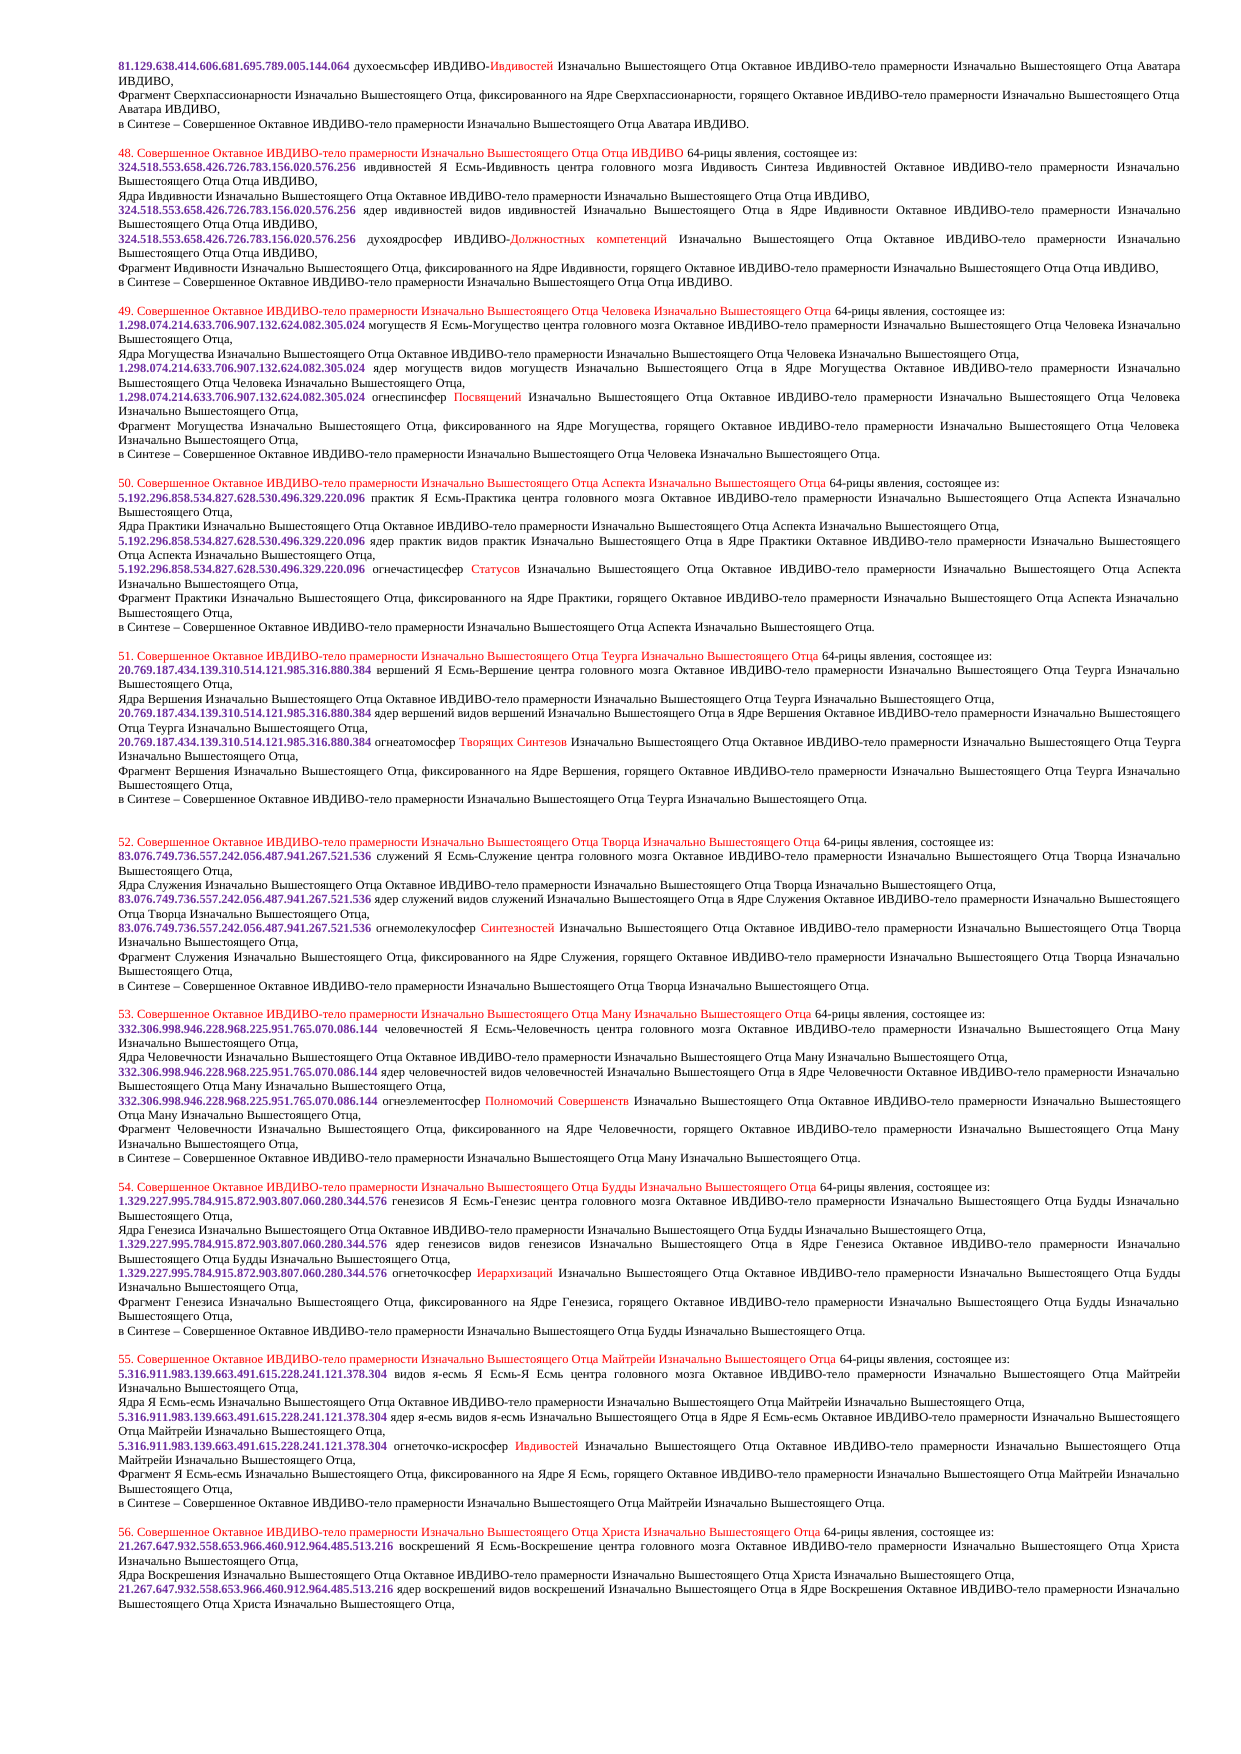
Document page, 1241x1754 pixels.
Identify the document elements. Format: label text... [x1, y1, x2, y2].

text 1.329.227.995.784.915.872.903.807.060.280.344.576 ядер генезисов видов генезисов Изначально Вышестоящего Отца в Ядре Генезиса Октавное ИВДИВО-тело прамерности Изначально Вышестоящего Отца Будды Изначально Вышестоящего Отца, [118, 1237, 1181, 1266]
text 21.267.647.932.558.653.966.460.912.964.485.513.216 воскрешений Я Есмь-Воскрешение центра головного мозга Октавное ИВДИВО-тело прамерности Изначально Вышестоящего Отца Христа Изначально Вышестоящего Отца, [118, 1539, 1181, 1568]
text Фрагмент Генезиса Изначально Вышестоящего Отца, фиксированного на Ядре Генезиса, горящего Октавное ИВДИВО-тело прамерности Изначально Вышестоящего Отца Будды Изначально Вышестоящего Отца, [118, 1294, 1181, 1323]
text 332.306.998.946.228.968.225.951.765.070.086.144 огнеэлементосфер Полномочий Совершенств Изначально Вышестоящего Отца Октавное ИВДИВО-тело прамерности Изначально Вышестоящего Отца Ману Изначально Вышестоящего Отца, [118, 1093, 1181, 1122]
text 83.076.749.736.557.242.056.487.941.267.521.536 ядер служений видов служений Изначально Вышестоящего Отца в Ядре Служения Октавное ИВДИВО-тело прамерности Изначально Вышестоящего Отца Творца Изначально Вышестоящего Отца, [118, 892, 1181, 921]
text 332.306.998.946.228.968.225.951.765.070.086.144 ядер человечностей видов человечностей Изначально Вышестоящего Отца в Ядре Человечности Октавное ИВДИВО-тело прамерности Изначально Вышестоящего Отца Ману Изначально Вышестоящего Отца, [118, 1064, 1181, 1093]
text 50. Совершенное Октавное ИВДИВО-тело прамерности Изначально Вышестоящего Отца Аспекта Изначально Вышестоящего Отца 64-рицы явления, состоящее из: [118, 476, 1181, 490]
text Фрагмент Служения Изначально Вышестоящего Отца, фиксированного на Ядре Служения, горящего Октавное ИВДИВО-тело прамерности Изначально Вышестоящего Отца Творца Изначально Вышестоящего Отца, [118, 949, 1181, 978]
text Фрагмент Человечности Изначально Вышестоящего Отца, фиксированного на Ядре Человечности, горящего Октавное ИВДИВО-тело прамерности Изначально Вышестоящего Отца Ману Изначально Вышестоящего Отца, [118, 1122, 1181, 1151]
text Ядра Практики Изначально Вышестоящего Отца Октавное ИВДИВО-тело прамерности Изначально Вышестоящего Отца Аспекта Изначально Вышестоящего Отца, [118, 519, 1181, 533]
text в Синтезе – Совершенное Октавное ИВДИВО-тело прамерности Изначально Вышестоящего Отца Человека Изначально Вышестоящего Отца. [118, 447, 1181, 462]
text 1.298.074.214.633.706.907.132.624.082.305.024 могуществ Я Есмь-Могущество центра головного мозга Октавное ИВДИВО-тело прамерности Изначально Вышестоящего Отца Человека Изначально Вышестоящего Отца, [118, 318, 1181, 347]
text Ядра Я Есмь-есмь Изначально Вышестоящего Отца Октавное ИВДИВО-тело прамерности Изначально Вышестоящего Отца Майтрейи Изначально Вышестоящего Отца, [118, 1395, 1181, 1409]
text 1.329.227.995.784.915.872.903.807.060.280.344.576 генезисов Я Есмь-Генезис центра головного мозга Октавное ИВДИВО-тело прамерности Изначально Вышестоящего Отца Будды Изначально Вышестоящего Отца, [118, 1194, 1181, 1223]
text Фрагмент Могущества Изначально Вышестоящего Отца, фиксированного на Ядре Могущества, горящего Октавное ИВДИВО-тело прамерности Изначально Вышестоящего Отца Человека Изначально Вышестоящего Отца, [118, 418, 1181, 447]
text 48. Совершенное Октавное ИВДИВО-тело прамерности Изначально Вышестоящего Отца Отца ИВДИВО 64-рицы явления, состоящее из: [118, 145, 1181, 160]
text 20.769.187.434.139.310.514.121.985.316.880.384 ядер вершений видов вершений Изначально Вышестоящего Отца в Ядре Вершения Октавное ИВДИВО-тело прамерности Изначально Вышестоящего Отца Теурга Изначально Вышестоящего Отца, [118, 706, 1181, 735]
text 5.192.296.858.534.827.628.530.496.329.220.096 огнечастицесфер Статусов Изначально Вышестоящего Отца Октавное ИВДИВО-тело прамерности Изначально Вышестоящего Отца Аспекта Изначально Вышестоящего Отца, [118, 562, 1181, 591]
text в Синтезе – Совершенное Октавное ИВДИВО-тело прамерности Изначально Вышестоящего Отца Аватара ИВДИВО. [118, 117, 1181, 131]
text 20.769.187.434.139.310.514.121.985.316.880.384 огнеатомосфер Творящих Синтезов Изначально Вышестоящего Отца Октавное ИВДИВО-тело прамерности Изначально Вышестоящего Отца Теурга Изначально Вышестоящего Отца, [118, 735, 1181, 763]
text 5.316.911.983.139.663.491.615.228.241.121.378.304 огнеточко-искросфер Ивдивостей Изначально Вышестоящего Отца Октавное ИВДИВО-тело прамерности Изначально Вышестоящего Отца Майтрейи Изначально Вышестоящего Отца, [118, 1438, 1181, 1467]
text Ядра Воскрешения Изначально Вышестоящего Отца Октавное ИВДИВО-тело прамерности Изначально Вышестоящего Отца Христа Изначально Вышестоящего Отца, [118, 1568, 1181, 1582]
text Ядра Человечности Изначально Вышестоящего Отца Октавное ИВДИВО-тело прамерности Изначально Вышестоящего Отца Ману Изначально Вышестоящего Отца, [118, 1050, 1181, 1064]
text 83.076.749.736.557.242.056.487.941.267.521.536 служений Я Есмь-Служение центра головного мозга Октавное ИВДИВО-тело прамерности Изначально Вышестоящего Отца Творца Изначально Вышестоящего Отца, [118, 849, 1181, 878]
text Ядра Вершения Изначально Вышестоящего Отца Октавное ИВДИВО-тело прамерности Изначально Вышестоящего Отца Теурга Изначально Вышестоящего Отца, [118, 692, 1181, 706]
text 324.518.553.658.426.726.783.156.020.576.256 ядер ивдивностей видов ивдивностей Изначально Вышестоящего Отца в Ядре Ивдивности Октавное ИВДИВО-тело прамерности Изначально Вышестоящего Отца Отца ИВДИВО, [118, 203, 1181, 232]
text 332.306.998.946.228.968.225.951.765.070.086.144 человечностей Я Есмь-Человечность центра головного мозга Октавное ИВДИВО-тело прамерности Изначально Вышестоящего Отца Ману Изначально Вышестоящего Отца, [118, 1021, 1181, 1050]
text 52. Совершенное Октавное ИВДИВО-тело прамерности Изначально Вышестоящего Отца Творца Изначально Вышестоящего Отца 64-рицы явления, состоящее из: [118, 834, 1181, 849]
text Ядра Генезиса Изначально Вышестоящего Отца Октавное ИВДИВО-тело прамерности Изначально Вышестоящего Отца Будды Изначально Вышестоящего Отца, [118, 1223, 1181, 1237]
text Фрагмент Сверхпассионарности Изначально Вышестоящего Отца, фиксированного на Ядре Сверхпассионарности, горящего Октавное ИВДИВО-тело прамерности Изначально Вышестоящего Отца Аватара ИВДИВО, [118, 88, 1181, 117]
text в Синтезе – Совершенное Октавное ИВДИВО-тело прамерности Изначально Вышестоящего Отца Аспекта Изначально Вышестоящего Отца. [118, 620, 1181, 634]
text 51. Совершенное Октавное ИВДИВО-тело прамерности Изначально Вышестоящего Отца Теурга Изначально Вышестоящего Отца 64-рицы явления, состоящее из: [118, 648, 1181, 663]
text в Синтезе – Совершенное Октавное ИВДИВО-тело прамерности Изначально Вышестоящего Отца Майтрейи Изначально Вышестоящего Отца. [118, 1496, 1181, 1510]
text в Синтезе – Совершенное Октавное ИВДИВО-тело прамерности Изначально Вышестоящего Отца Будды Изначально Вышестоящего Отца. [118, 1323, 1181, 1338]
text Ядра Ивдивности Изначально Вышестоящего Отца Октавное ИВДИВО-тело прамерности Изначально Вышестоящего Отца Отца ИВДИВО, [118, 188, 1181, 203]
text в Синтезе – Совершенное Октавное ИВДИВО-тело прамерности Изначально Вышестоящего Отца Теурга Изначально Вышестоящего Отца. [118, 792, 1181, 807]
text 54. Совершенное Октавное ИВДИВО-тело прамерности Изначально Вышестоящего Отца Будды Изначально Вышестоящего Отца 64-рицы явления, состоящее из: [118, 1179, 1181, 1194]
text 1.329.227.995.784.915.872.903.807.060.280.344.576 огнеточкосфер Иерархизаций Изначально Вышестоящего Отца Октавное ИВДИВО-тело прамерности Изначально Вышестоящего Отца Будды Изначально Вышестоящего Отца, [118, 1266, 1181, 1294]
text 324.518.553.658.426.726.783.156.020.576.256 духоядросфер ИВДИВО-Должностных компетенций Изначально Вышестоящего Отца Октавное ИВДИВО-тело прамерности Изначально Вышестоящего Отца Отца ИВДИВО, [118, 232, 1181, 260]
text 55. Совершенное Октавное ИВДИВО-тело прамерности Изначально Вышестоящего Отца Майтрейи Изначально Вышестоящего Отца 64-рицы явления, состоящее из: [118, 1352, 1181, 1366]
text 83.076.749.736.557.242.056.487.941.267.521.536 огнемолекулосфер Синтезностей Изначально Вышестоящего Отца Октавное ИВДИВО-тело прамерности Изначально Вышестоящего Отца Творца Изначально Вышестоящего Отца, [118, 921, 1181, 949]
text 1.298.074.214.633.706.907.132.624.082.305.024 огнеспинсфер Посвящений Изначально Вышестоящего Отца Октавное ИВДИВО-тело прамерности Изначально Вышестоящего Отца Человека Изначально Вышестоящего Отца, [118, 390, 1181, 418]
text Ядра Служения Изначально Вышестоящего Отца Октавное ИВДИВО-тело прамерности Изначально Вышестоящего Отца Творца Изначально Вышестоящего Отца, [118, 878, 1181, 892]
text 81.129.638.414.606.681.695.789.005.144.064 духоесмьсфер ИВДИВО-Ивдивостей Изначально Вышестоящего Отца Октавное ИВДИВО-тело прамерности Изначально Вышестоящего Отца Аватара ИВДИВО, [118, 59, 1181, 88]
text Ядра Могущества Изначально Вышестоящего Отца Октавное ИВДИВО-тело прамерности Изначально Вышестоящего Отца Человека Изначально Вышестоящего Отца, [118, 347, 1181, 361]
text Фрагмент Я Есмь-есмь Изначально Вышестоящего Отца, фиксированного на Ядре Я Есмь, горящего Октавное ИВДИВО-тело прамерности Изначально Вышестоящего Отца Майтрейи Изначально Вышестоящего Отца, [118, 1467, 1181, 1496]
text 56. Совершенное Октавное ИВДИВО-тело прамерности Изначально Вышестоящего Отца Христа Изначально Вышестоящего Отца 64-рицы явления, состоящее из: [118, 1524, 1181, 1539]
text 5.316.911.983.139.663.491.615.228.241.121.378.304 видов я-есмь Я Есмь-Я Есмь центра головного мозга Октавное ИВДИВО-тело прамерности Изначально Вышестоящего Отца Майтрейи Изначально Вышестоящего Отца, [118, 1366, 1181, 1395]
text в Синтезе – Совершенное Октавное ИВДИВО-тело прамерности Изначально Вышестоящего Отца Отца ИВДИВО. [118, 275, 1181, 289]
text Фрагмент Вершения Изначально Вышестоящего Отца, фиксированного на Ядре Вершения, горящего Октавное ИВДИВО-тело прамерности Изначально Вышестоящего Отца Теурга Изначально Вышестоящего Отца, [118, 763, 1181, 792]
text 324.518.553.658.426.726.783.156.020.576.256 ивдивностей Я Есмь-Ивдивность центра головного мозга Ивдивость Синтеза Ивдивностей Октавное ИВДИВО-тело прамерности Изначально Вышестоящего Отца Отца ИВДИВО, [118, 160, 1181, 188]
text 49. Совершенное Октавное ИВДИВО-тело прамерности Изначально Вышестоящего Отца Человека Изначально Вышестоящего Отца 64-рицы явления, состоящее из: [118, 303, 1181, 318]
text в Синтезе – Совершенное Октавное ИВДИВО-тело прамерности Изначально Вышестоящего Отца Творца Изначально Вышестоящего Отца. [118, 978, 1181, 993]
text в Синтезе – Совершенное Октавное ИВДИВО-тело прамерности Изначально Вышестоящего Отца Ману Изначально Вышестоящего Отца. [118, 1151, 1181, 1165]
text 5.316.911.983.139.663.491.615.228.241.121.378.304 ядер я-есмь видов я-есмь Изначально Вышестоящего Отца в Ядре Я Есмь-есмь Октавное ИВДИВО-тело прамерности Изначально Вышестоящего Отца Майтрейи Изначально Вышестоящего Отца, [118, 1409, 1181, 1438]
text Фрагмент Практики Изначально Вышестоящего Отца, фиксированного на Ядре Практики, горящего Октавное ИВДИВО-тело прамерности Изначально Вышестоящего Отца Аспекта Изначально Вышестоящего Отца, [118, 591, 1181, 620]
text 1.298.074.214.633.706.907.132.624.082.305.024 ядер могуществ видов могуществ Изначально Вышестоящего Отца в Ядре Могущества Октавное ИВДИВО-тело прамерности Изначально Вышестоящего Отца Человека Изначально Вышестоящего Отца, [118, 361, 1181, 390]
text 21.267.647.932.558.653.966.460.912.964.485.513.216 ядер воскрешений видов воскрешений Изначально Вышестоящего Отца в Ядре Воскрешения Октавное ИВДИВО-тело прамерности Изначально Вышестоящего Отца Христа Изначально Вышестоящего Отца, [118, 1582, 1181, 1611]
text 5.192.296.858.534.827.628.530.496.329.220.096 практик Я Есмь-Практика центра головного мозга Октавное ИВДИВО-тело прамерности Изначально Вышестоящего Отца Аспекта Изначально Вышестоящего Отца, [118, 490, 1181, 519]
text 5.192.296.858.534.827.628.530.496.329.220.096 ядер практик видов практик Изначально Вышестоящего Отца в Ядре Практики Октавное ИВДИВО-тело прамерности Изначально Вышестоящего Отца Аспекта Изначально Вышестоящего Отца, [118, 533, 1181, 562]
text 53. Совершенное Октавное ИВДИВО-тело прамерности Изначально Вышестоящего Отца Ману Изначально Вышестоящего Отца 64-рицы явления, состоящее из: [118, 1007, 1181, 1021]
text Фрагмент Ивдивности Изначально Вышестоящего Отца, фиксированного на Ядре Ивдивности, горящего Октавное ИВДИВО-тело прамерности Изначально Вышестоящего Отца Отца ИВДИВО, [118, 260, 1181, 275]
text 20.769.187.434.139.310.514.121.985.316.880.384 вершений Я Есмь-Вершение центра головного мозга Октавное ИВДИВО-тело прамерности Изначально Вышестоящего Отца Теурга Изначально Вышестоящего Отца, [118, 663, 1181, 692]
